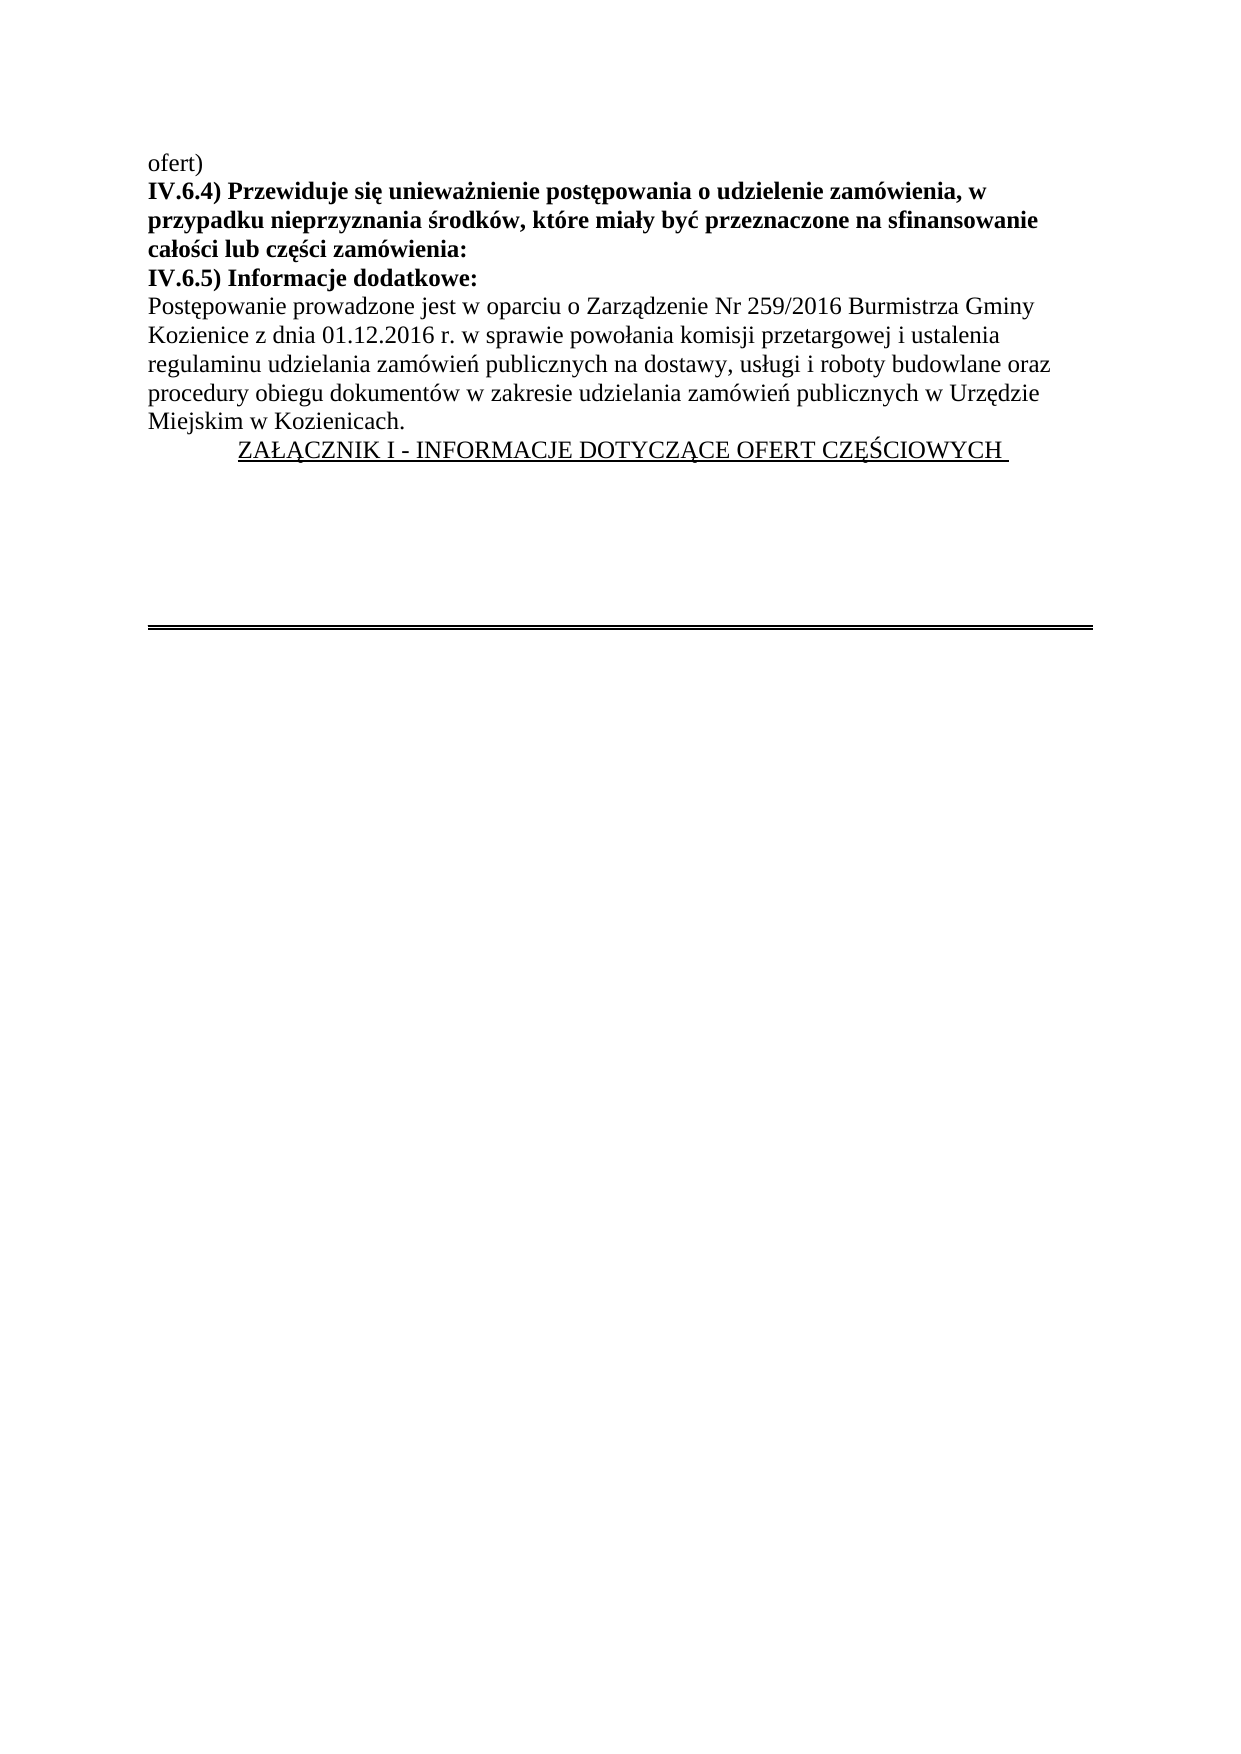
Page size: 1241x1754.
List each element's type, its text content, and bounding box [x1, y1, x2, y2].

text ZAŁĄCZNIK I - INFORMACJE DOTYCZĄCE OFERT CZĘŚCIOWYCH [148, 435, 1093, 464]
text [148, 148, 1093, 435]
